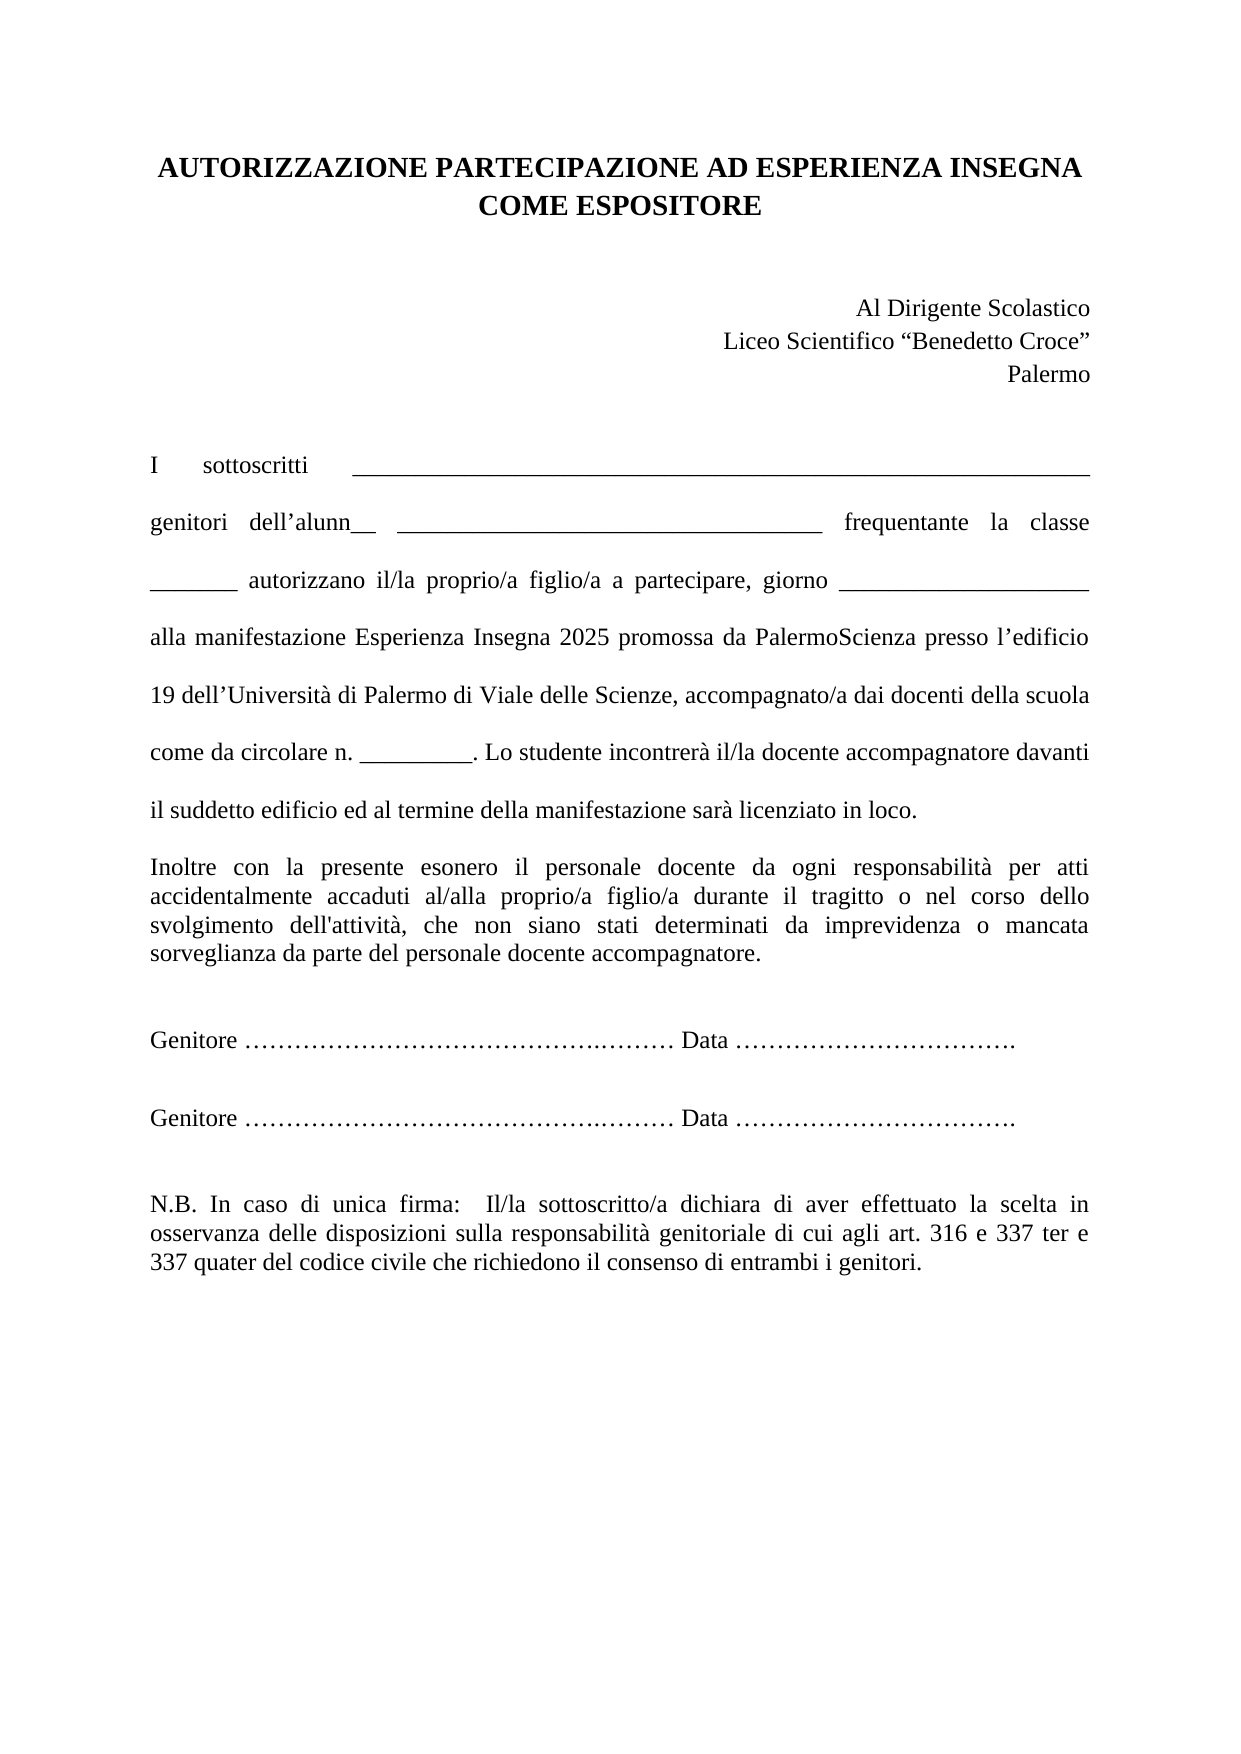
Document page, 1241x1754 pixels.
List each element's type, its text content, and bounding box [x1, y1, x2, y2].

text I sottoscritti ___________________________________________________________ genitori dell’alunn__ __________________________________ frequentante la classe _______ autorizzano il/la proprio/a figlio/a a partecipare, giorno ____________________ alla manifestazione Esperienza Insegna 2025 promossa da PalermoScienza presso l’edificio 19 dell’Università di Palermo di Viale delle Scienze, accompagnato/a dai docenti della scuola come da circolare n. _________. Lo studente incontrerà il/la docente accompagnatore davanti il suddetto edificio ed al termine della manifestazione sarà licenziato in loco. [150, 450, 1090, 823]
text Genitore …………………………………….……… Data ……………………………. [150, 1103, 1090, 1132]
text AUTORIZZAZIONE PARTECIPAZIONE AD ESPERIENZA INSEGNA COME ESPOSITORE [150, 150, 1090, 222]
text N.B. In caso di unica firma: Il/la sottoscritto/a dichiara di aver effettuato la scelta in osservanza delle disposizioni sulla responsabilità genitoriale di cui agli art. 316 e 337 ter e 337 quater del codice civile che richiedono il consenso di entrambi i genitori. [150, 1189, 1090, 1276]
text Liceo Scientifico “Benedetto Croce” [150, 326, 1090, 355]
text Al Dirigente Scolastico [150, 293, 1090, 322]
text Inoltre con la presente esonero il personale docente da ogni responsabilità per atti accidentalmente accaduti al/alla proprio/a figlio/a durante il tragitto o nel corso dello svolgimento dell'attività, che non siano stati determinati da imprevidenza o mancata sorveglianza da parte del personale docente accompagnatore. [150, 852, 1090, 967]
text Genitore …………………………………….……… Data ……………………………. [150, 1025, 1090, 1053]
text Palermo [150, 359, 1090, 388]
